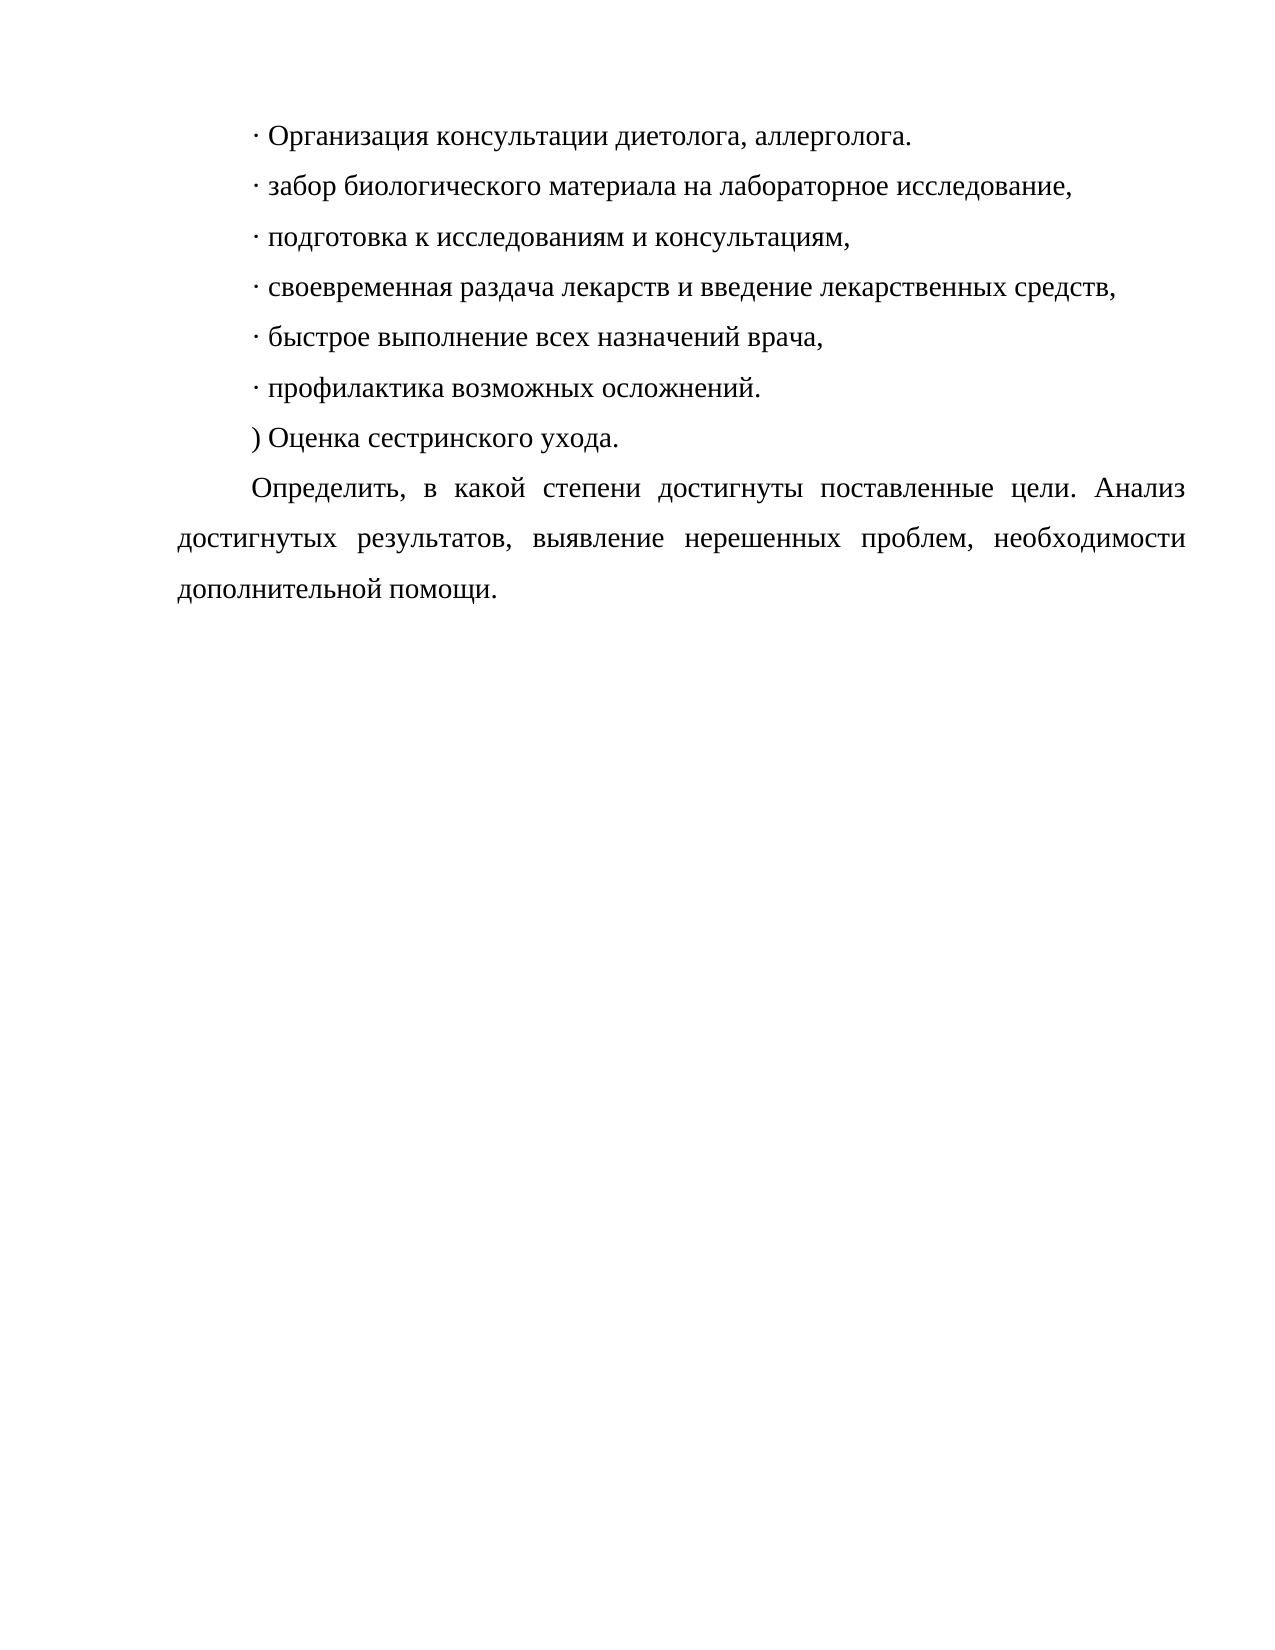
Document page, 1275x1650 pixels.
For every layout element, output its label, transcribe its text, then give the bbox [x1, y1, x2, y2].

text Определить, в какой степени достигнуты поставленные цели. Анализ достигнутых результатов, выявление нерешенных проблем, необходимости дополнительной помощи. [177, 470, 1186, 604]
text · быстрое выполнение всех назначений врача, [177, 319, 1186, 353]
text · профилактика возможных осложнений. [177, 370, 1186, 403]
text · подготовка к исследованиям и консультациям, [177, 219, 1186, 252]
text · своевременная раздача лекарств и введение лекарственных средств, [177, 269, 1186, 303]
text · Организация консультации диетолога, аллерголога. [177, 118, 1186, 152]
text · забор биологического материала на лабораторное исследование, [177, 168, 1186, 202]
text ) Оценка сестринского ухода. [177, 420, 1186, 453]
